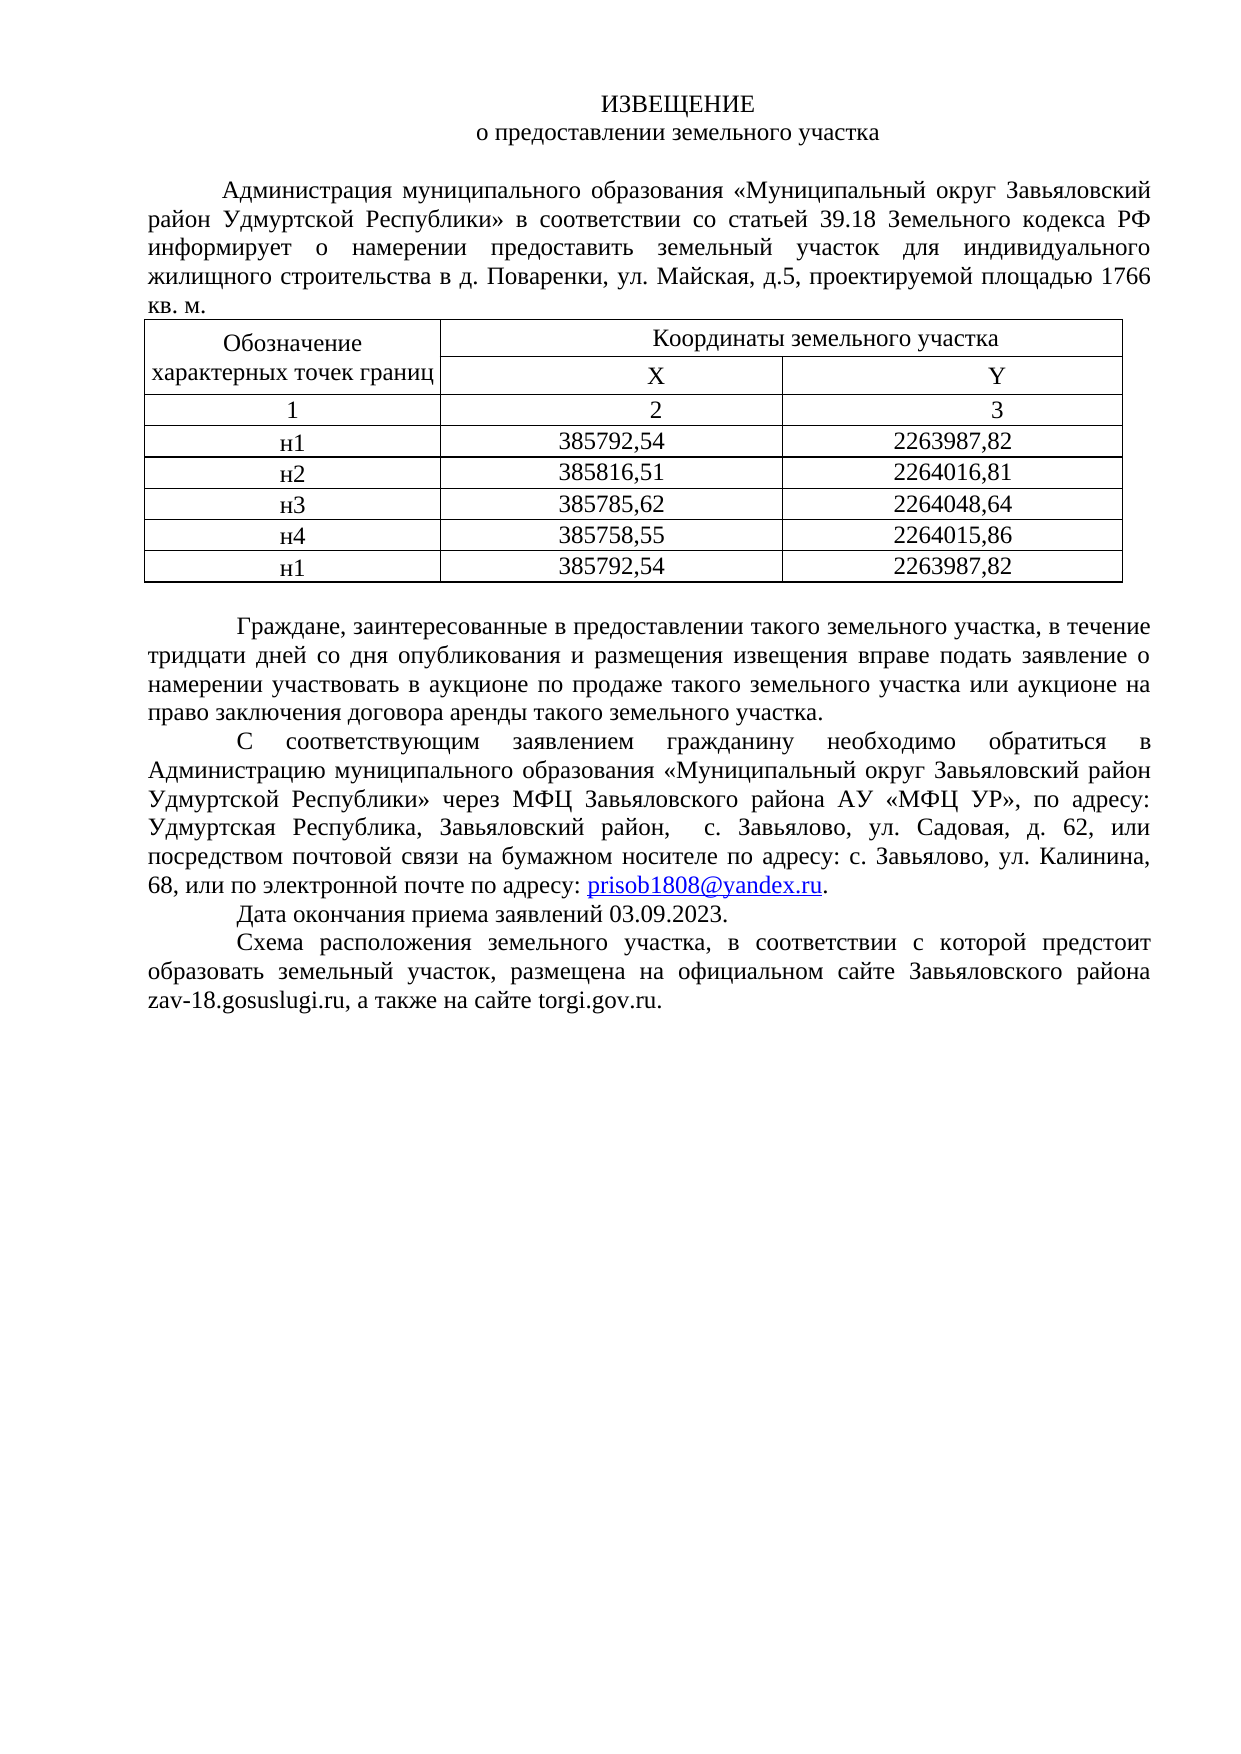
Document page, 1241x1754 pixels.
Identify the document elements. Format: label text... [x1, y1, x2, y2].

text Дата окончания приема заявлений 03.09.2023. [148, 899, 1152, 927]
table_cell X [441, 357, 782, 394]
table_cell 2263987,82 [783, 551, 1122, 581]
text о предоставлении земельного участка [148, 117, 1152, 146]
table_cell 2264015,86 [783, 520, 1122, 550]
table_cell 385785,62 [441, 489, 782, 519]
table_header Обозначение характерных точек границ [145, 320, 440, 394]
table_cell 2264016,81 [783, 458, 1122, 488]
table_cell 2264048,64 [783, 489, 1122, 519]
table_cell н1 [145, 426, 440, 456]
table_cell 1 [145, 395, 440, 425]
table_cell 385792,54 [441, 426, 782, 456]
table_cell 385792,54 [441, 551, 782, 581]
text ИЗВЕЩЕНИЕ [148, 89, 1152, 117]
text С соответствующим заявлением гражданину необходимо обратиться в Администрацию муниципального образования «Муниципальный округ Завьяловский район Удмуртской Республики» через МФЦ Завьяловского района АУ «МФЦ УР», по адресу: Удмуртская Республика, Завьяловский район, с. Завьялово, ул. Садовая, д. 62, или посредством почтовой связи на бумажном носителе по адресу: с. Завьялово, ул. Калинина, 68, или по электронной почте по адресу: prisob1808@yandex.ru. [148, 726, 1152, 899]
text Граждане, заинтересованные в предоставлении такого земельного участка, в течение тридцати дней со дня опубликования и размещения извещения вправе подать заявление о намерении участвовать в аукционе по продаже такого земельного участка или аукционе на право заключения договора аренды такого земельного участка. [148, 611, 1152, 726]
text Администрация муниципального образования «Муниципальный округ Завьяловский район Удмуртской Республики» в соответствии со статьей 39.18 Земельного кодекса РФ информирует о намерении предоставить земельный участок для индивидуального жилищного строительства в д. Поваренки, ул. Майская, д.5, проектируемой площадью 1766 кв. м. [148, 175, 1152, 319]
table_header Координаты земельного участка [441, 320, 1122, 356]
table_cell н3 [145, 489, 440, 519]
table_cell н1 [145, 551, 440, 581]
table_cell 3 [783, 395, 1122, 425]
table_cell Y [783, 357, 1122, 394]
table_cell 385758,55 [441, 520, 782, 550]
text Схема расположения земельного участка, в соответствии с которой предстоит образовать земельный участок, размещена на официальном сайте Завьяловского района zav-18.gosuslugi.ru, а также на сайте torgi.gov.ru. [148, 927, 1152, 1014]
table_cell н2 [145, 458, 440, 488]
table_cell 385816,51 [441, 458, 782, 488]
table_cell 2 [441, 395, 782, 425]
table_cell 2263987,82 [783, 426, 1122, 456]
table_cell н4 [145, 520, 440, 550]
